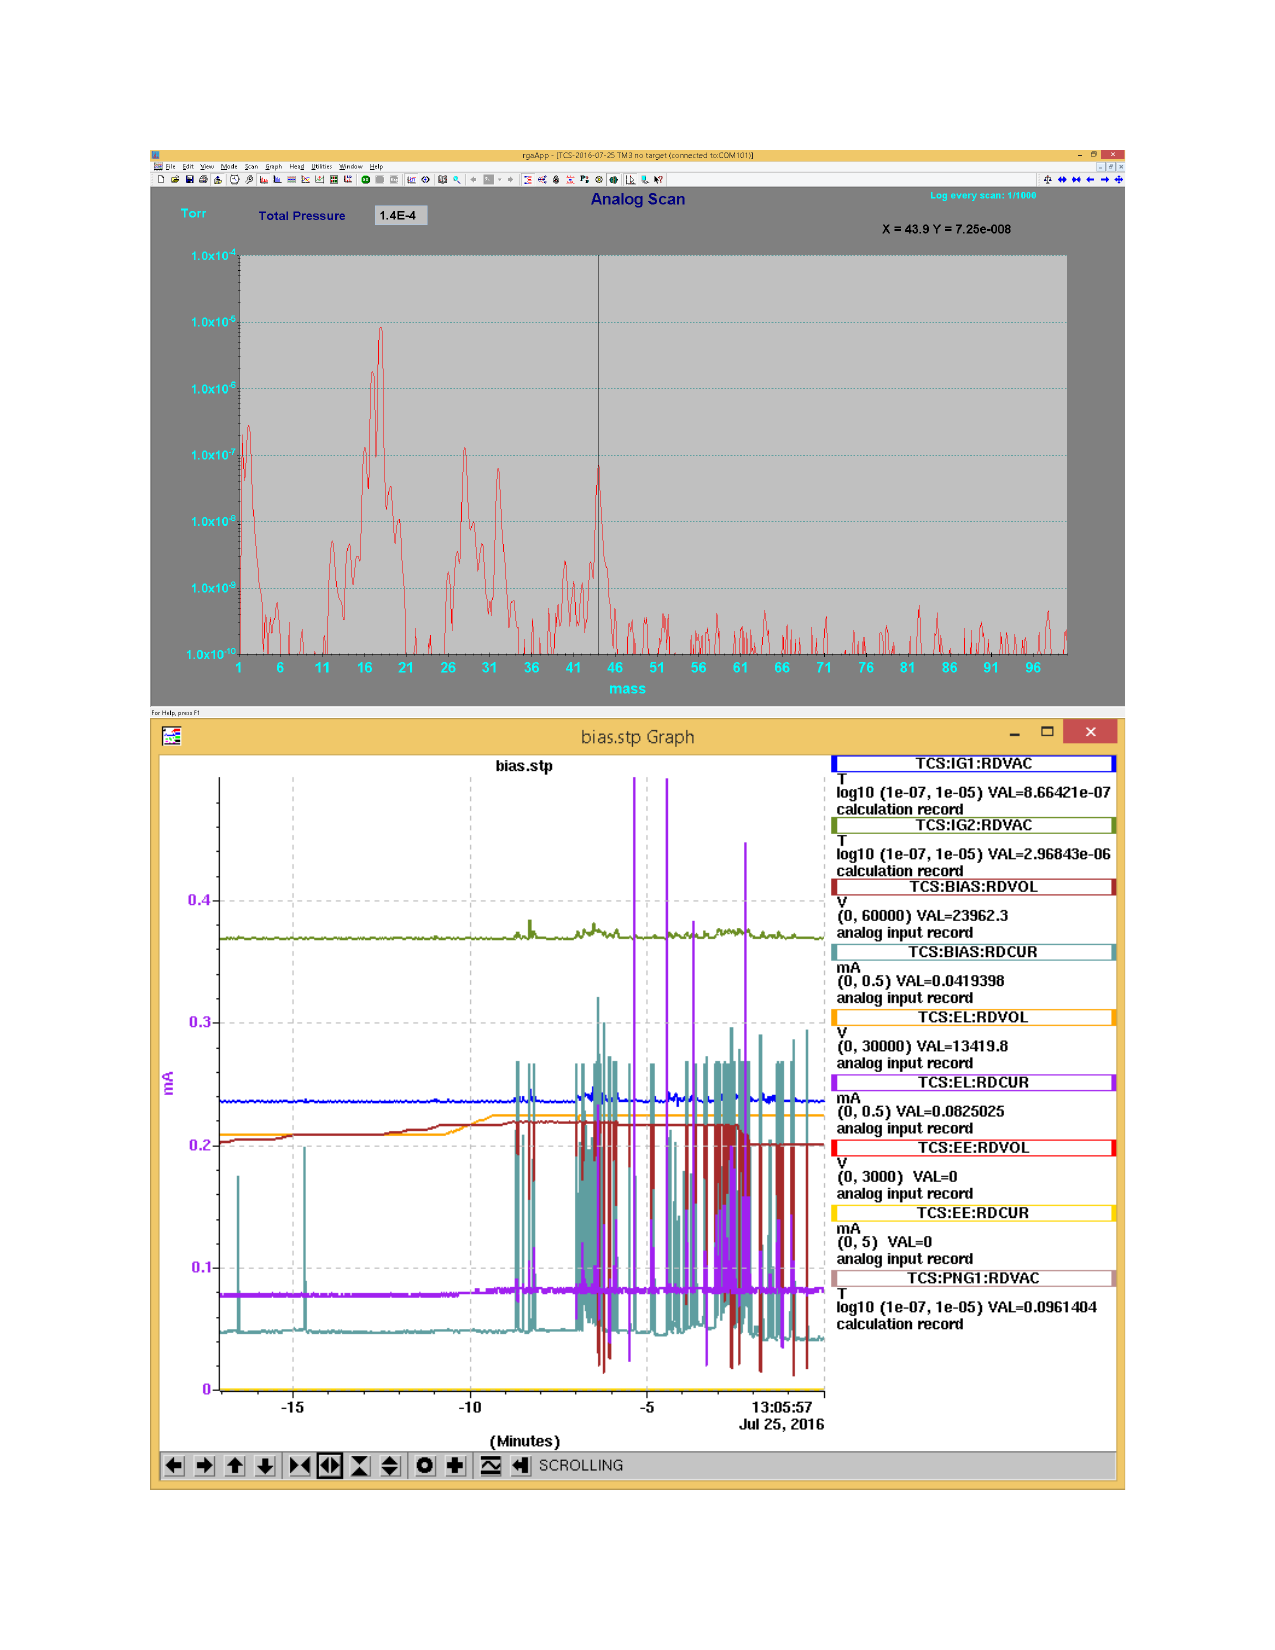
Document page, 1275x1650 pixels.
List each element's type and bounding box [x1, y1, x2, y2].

picture [150, 150, 1125, 717]
picture [150, 718, 1125, 1490]
